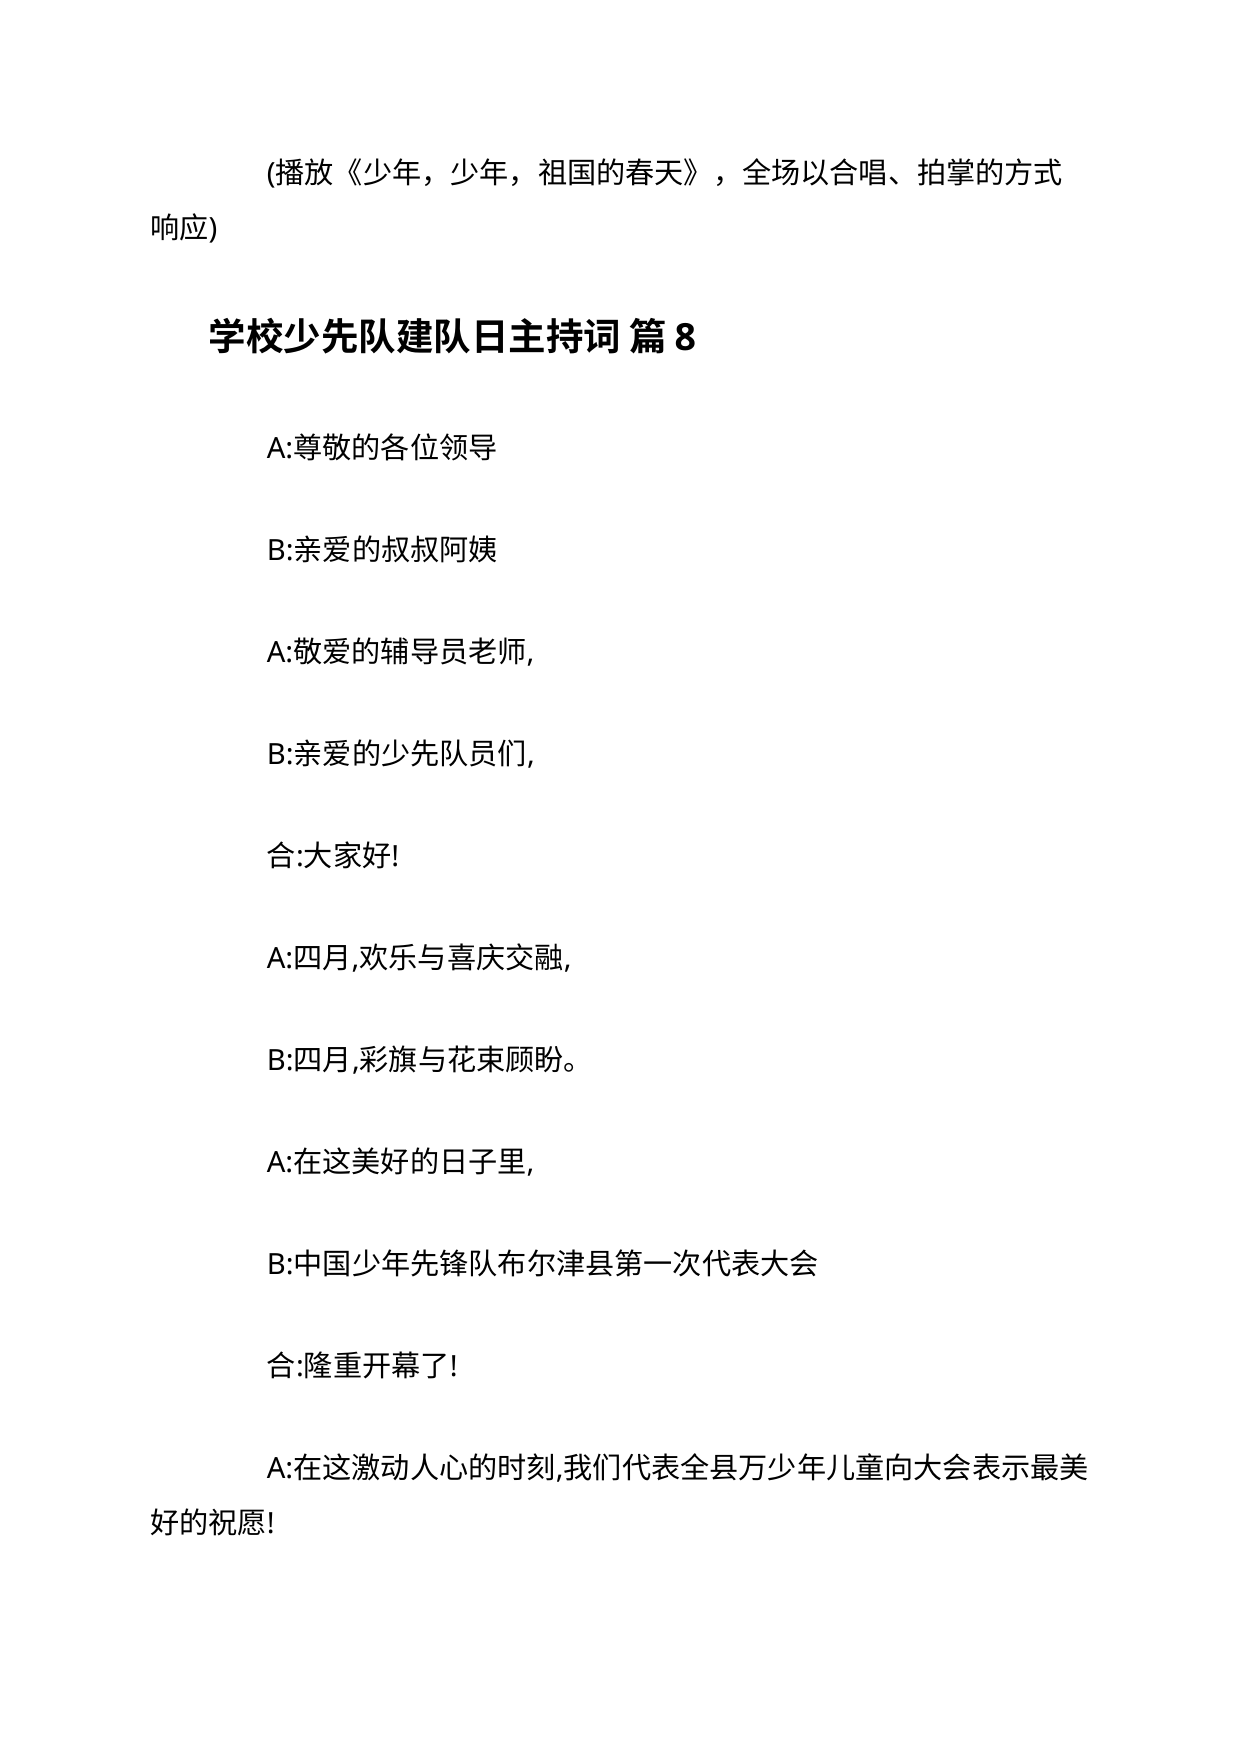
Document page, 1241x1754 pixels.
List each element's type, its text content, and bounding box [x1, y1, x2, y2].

text A:四月,欢乐与喜庆交融, [150, 934, 1090, 977]
text B:亲爱的少先队员们, [150, 731, 1090, 773]
text B:四月,彩旗与花束顾盼。 [150, 1036, 1090, 1079]
text 合:大家好! [150, 832, 1090, 875]
text 学校少先队建队日主持词 篇8 [150, 307, 1090, 361]
text B:亲爱的叔叔阿姨 [150, 527, 1090, 569]
text A:在这美好的日子里, [150, 1138, 1090, 1181]
text 合:隆重开幕了! [150, 1342, 1090, 1385]
text A:敬爱的辅导员老师, [150, 628, 1090, 671]
text B:中国少年先锋队布尔津县第一次代表大会 [150, 1240, 1090, 1283]
text A:在这激动人心的时刻,我们代表全县万少年儿童向大会表示最美好的祝愿! [150, 1444, 1090, 1542]
text A:尊敬的各位领导 [150, 424, 1090, 467]
text (播放《少年，少年，祖国的春天》，全场以合唱、拍掌的方式响应) [150, 150, 1090, 247]
